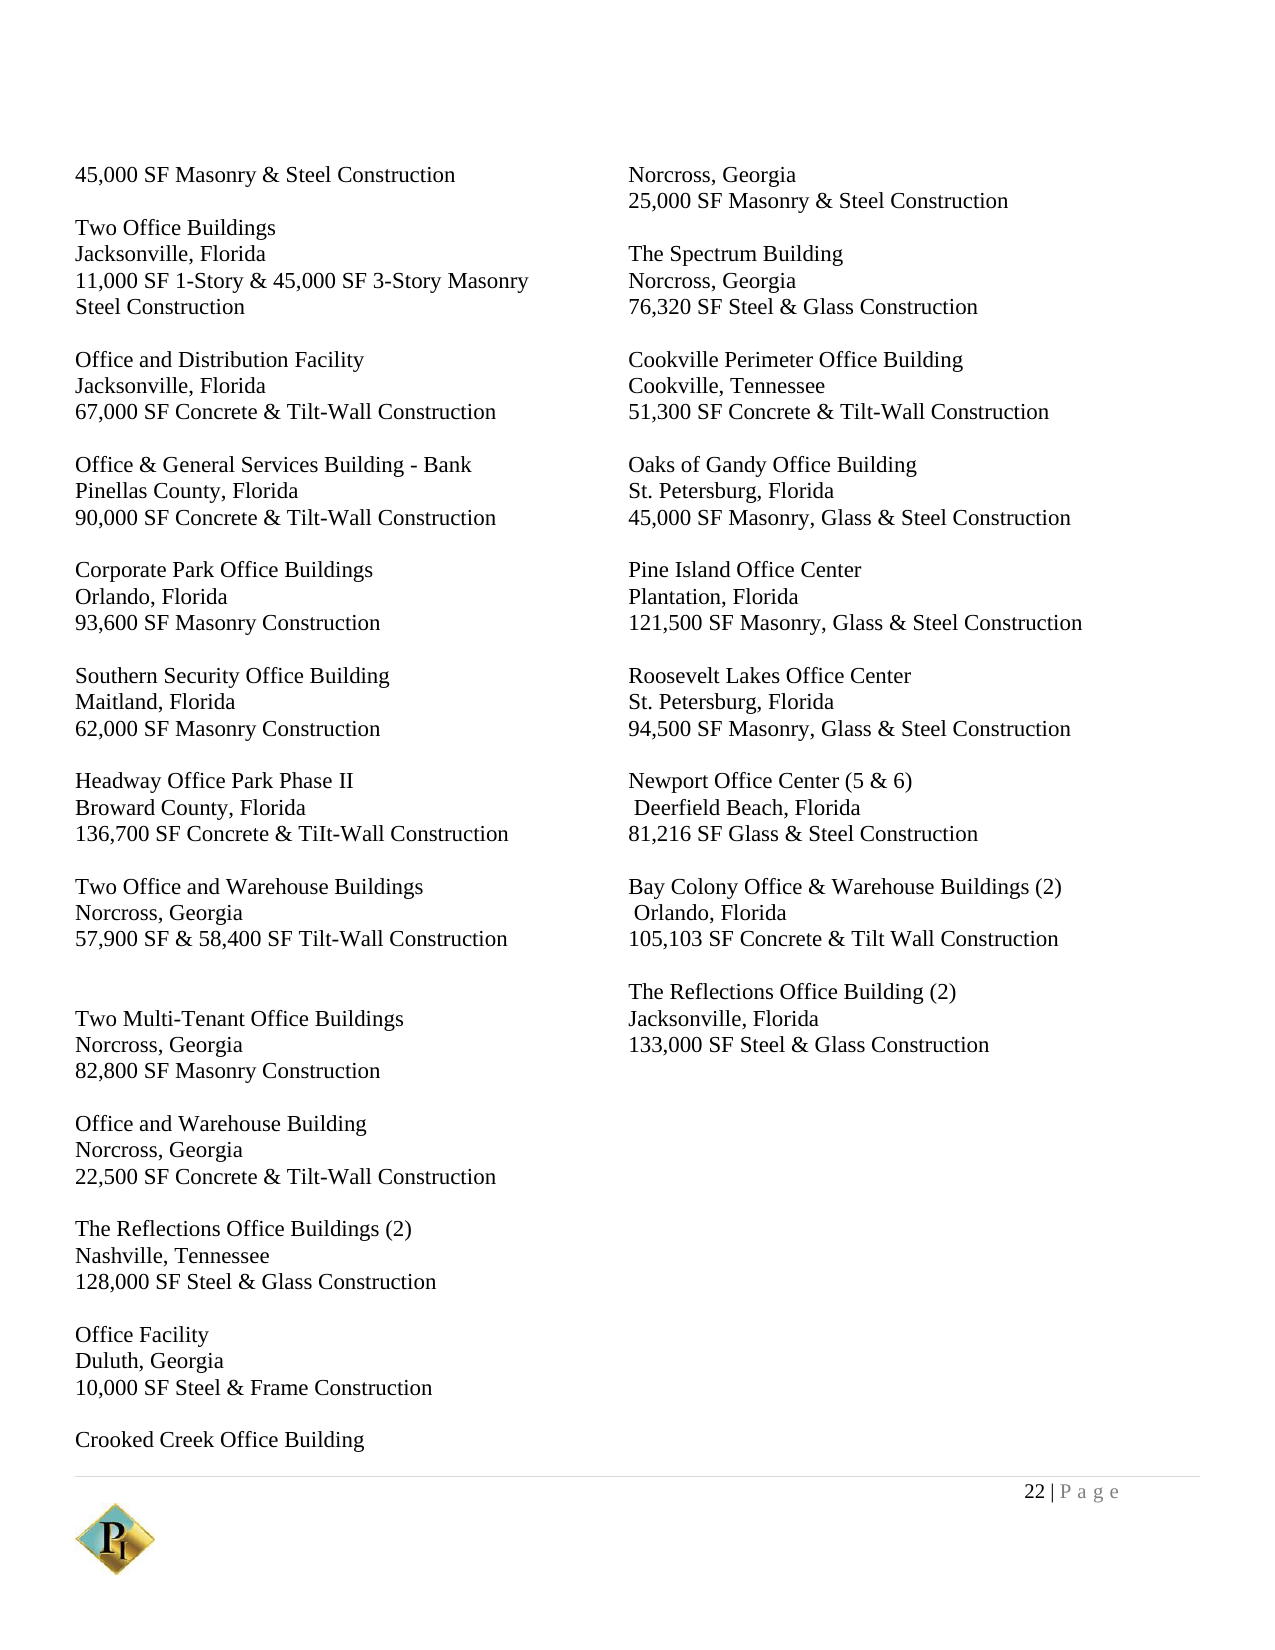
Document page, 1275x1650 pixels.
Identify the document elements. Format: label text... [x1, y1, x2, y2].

text Orlando, Florida [628, 899, 1200, 926]
text Office and Distribution Facility [75, 346, 553, 372]
text 57,900 SF & 58,400 SF Tilt-Wall Construction [75, 926, 553, 952]
text 133,000 SF Steel & Glass Construction [628, 1031, 1200, 1057]
text Maitland, Florida [75, 688, 553, 715]
text 62,000 SF Masonry Construction [75, 715, 553, 741]
text Office & General Services Building - Bank [75, 451, 553, 477]
text Crooked Creek Office Building [75, 1426, 553, 1453]
text Southern Security Office Building [75, 662, 553, 688]
text Oaks of Gandy Office Building [628, 451, 1200, 477]
text Roosevelt Lakes Office Center [628, 662, 1200, 688]
text 22,500 SF Concrete & Tilt-Wall Construction [75, 1163, 553, 1189]
text 51,300 SF Concrete & Tilt-Wall Construction [628, 398, 1200, 425]
text Office and Warehouse Building [75, 1110, 553, 1136]
text Orlando, Florida [75, 583, 553, 609]
text 93,600 SF Masonry Construction [75, 609, 553, 636]
text 128,000 SF Steel & Glass Construction [75, 1268, 553, 1294]
text Bay Colony Office & Warehouse Buildings (2) [628, 873, 1200, 899]
text 82,800 SF Masonry Construction [75, 1057, 553, 1084]
text 25,000 SF Masonry & Steel Construction [628, 188, 1200, 214]
text Two Office Buildings [75, 214, 553, 240]
text Broward County, Florida [75, 794, 553, 820]
text Office Facility [75, 1321, 553, 1347]
text 67,000 SF Concrete & Tilt-Wall Construction [75, 398, 553, 425]
text 121,500 SF Masonry, Glass & Steel Construction [628, 609, 1200, 636]
text 76,320 SF Steel & Glass Construction [628, 293, 1200, 319]
text 136,700 SF Concrete & TiIt-Wall Construction [75, 820, 553, 846]
text St. Petersburg, Florida [628, 688, 1200, 715]
text 81,216 SF Glass & Steel Construction [628, 820, 1200, 846]
text Nashville, Tennessee [75, 1242, 553, 1268]
text Pine Island Office Center [628, 557, 1200, 583]
text Headway Office Park Phase II [75, 767, 553, 794]
text The Reflections Office Buildings (2) [75, 1215, 553, 1242]
text Norcross, Georgia [75, 1031, 553, 1057]
text Jacksonville, Florida [628, 1004, 1200, 1031]
text 11,000 SF 1-Story & 45,000 SF 3-Story Masonry Steel Construction [75, 267, 553, 319]
picture [75, 1503, 155, 1575]
text 45,000 SF Masonry, Glass & Steel Construction [628, 504, 1200, 530]
text Plantation, Florida [628, 583, 1200, 609]
text Corporate Park Office Buildings [75, 557, 553, 583]
text Norcross, Georgia [75, 899, 553, 926]
text 94,500 SF Masonry, Glass & Steel Construction [628, 715, 1200, 741]
text Norcross, Georgia [628, 161, 1200, 188]
text Pinellas County, Florida [75, 477, 553, 504]
text Two Office and Warehouse Buildings [75, 873, 553, 899]
text St. Petersburg, Florida [628, 477, 1200, 504]
text The Spectrum Building [628, 240, 1200, 267]
text Deerfield Beach, Florida [628, 794, 1200, 820]
text Duluth, Georgia [75, 1347, 553, 1373]
text Two Multi-Tenant Office Buildings [75, 1004, 553, 1031]
text 10,000 SF Steel & Frame Construction [75, 1373, 553, 1400]
text Cookville Perimeter Office Building [628, 346, 1200, 372]
text The Reflections Office Building (2) [628, 978, 1200, 1004]
text Cookville, Tennessee [628, 372, 1200, 398]
text Norcross, Georgia [628, 267, 1200, 293]
text Jacksonville, Florida [75, 372, 553, 398]
text Newport Office Center (5 & 6) [628, 767, 1200, 794]
text Jacksonville, Florida [75, 240, 553, 267]
text 105,103 SF Concrete & Tilt Wall Construction [628, 926, 1200, 952]
text 90,000 SF Concrete & Tilt-Wall Construction [75, 504, 553, 530]
text Norcross, Georgia [75, 1136, 553, 1163]
text 45,000 SF Masonry & Steel Construction [75, 161, 553, 188]
